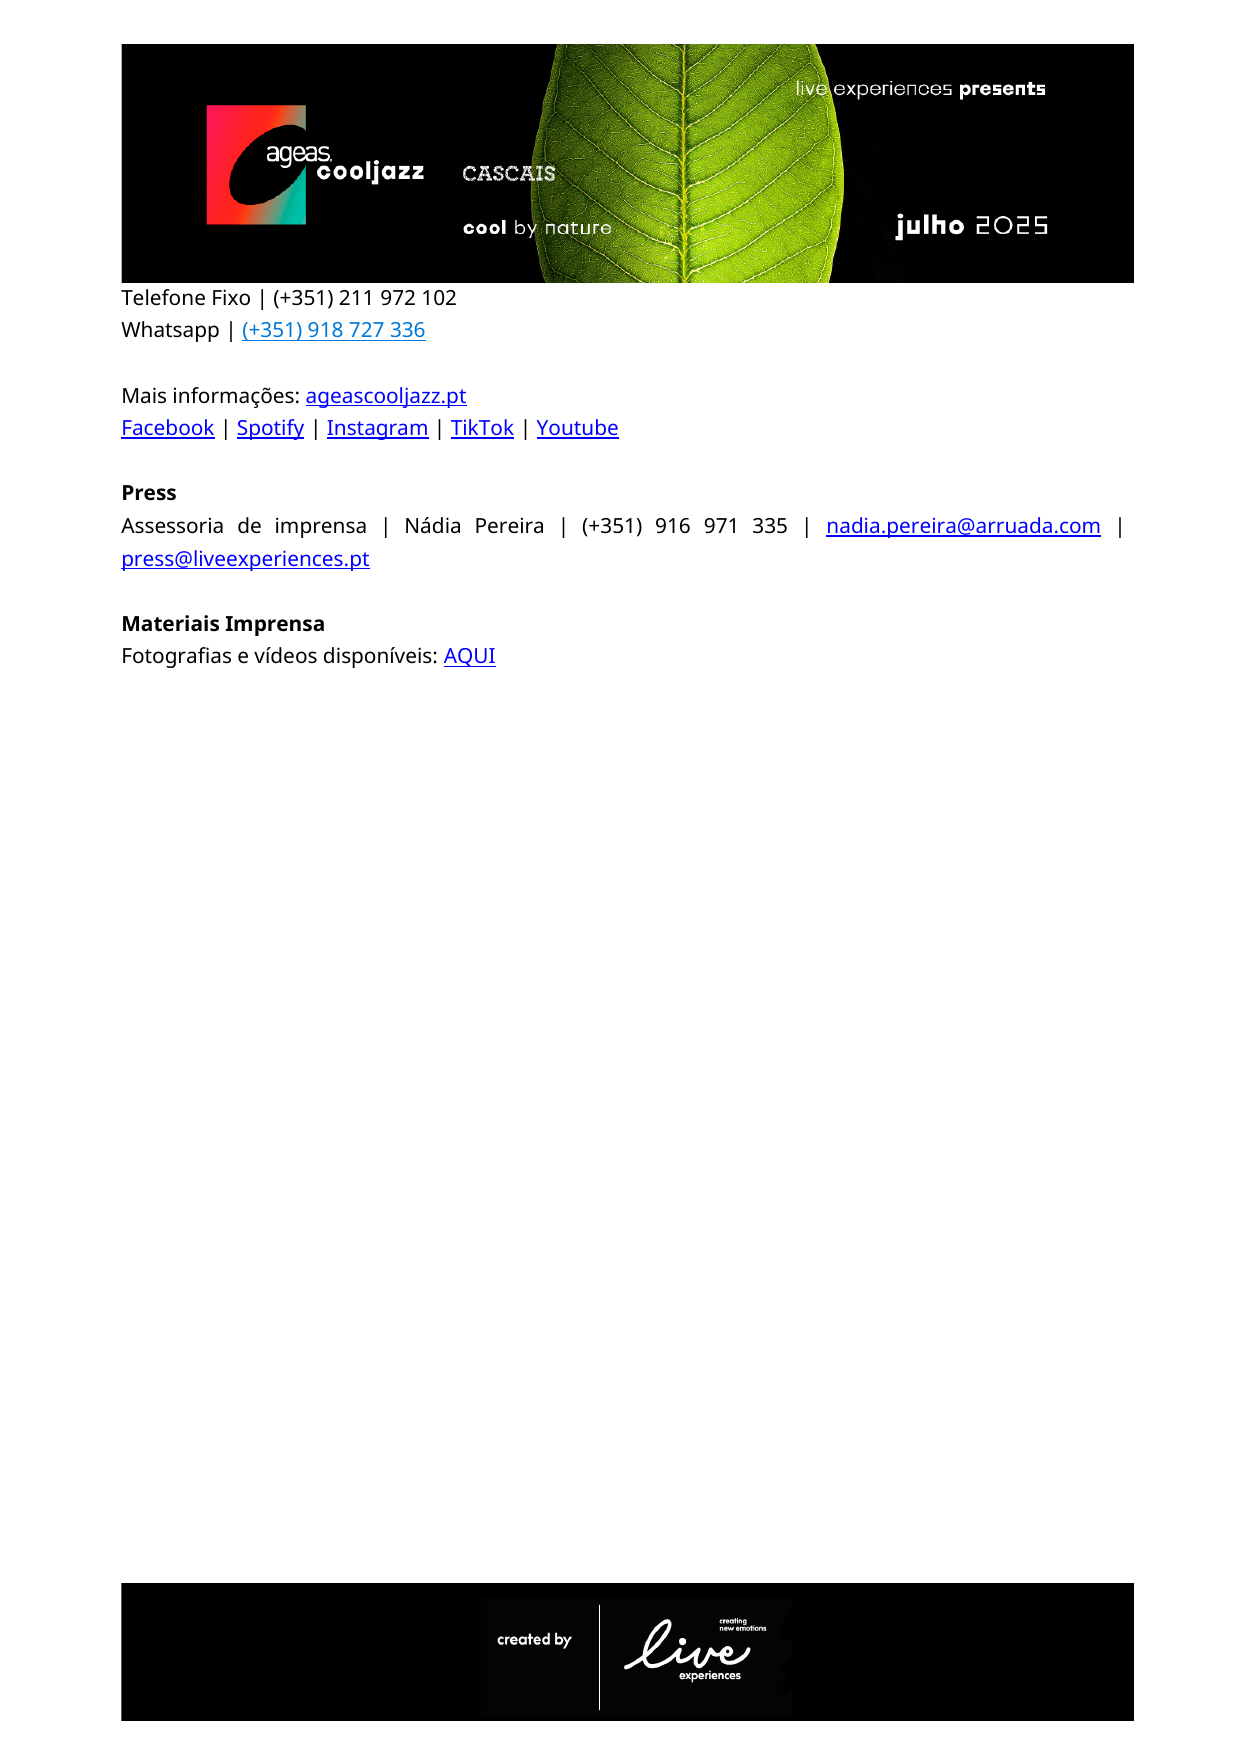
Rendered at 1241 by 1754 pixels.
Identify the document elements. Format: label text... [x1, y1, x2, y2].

picture [121, 1583, 1134, 1721]
text Whatsapp | (+351) 918 727 336 [121, 316, 1126, 344]
picture [121, 44, 1134, 283]
text Fotografias e vídeos disponíveis: AQUI [121, 642, 1126, 670]
text Telefone Fixo | (+351) 211 972 102 [121, 283, 1126, 311]
text Press [121, 478, 1126, 507]
text Materiais Imprensa [121, 609, 1126, 637]
text Assessoria de imprensa | Nádia Pereira | (+351) 916 971 335 | nadia.pereira@arruada.com | press@liveexperiences.pt [121, 511, 1126, 572]
text Facebook | Spotify | Instagram | TikTok | Youtube [121, 413, 1126, 442]
text Mais informações: ageascooljazz.pt [121, 381, 1126, 409]
